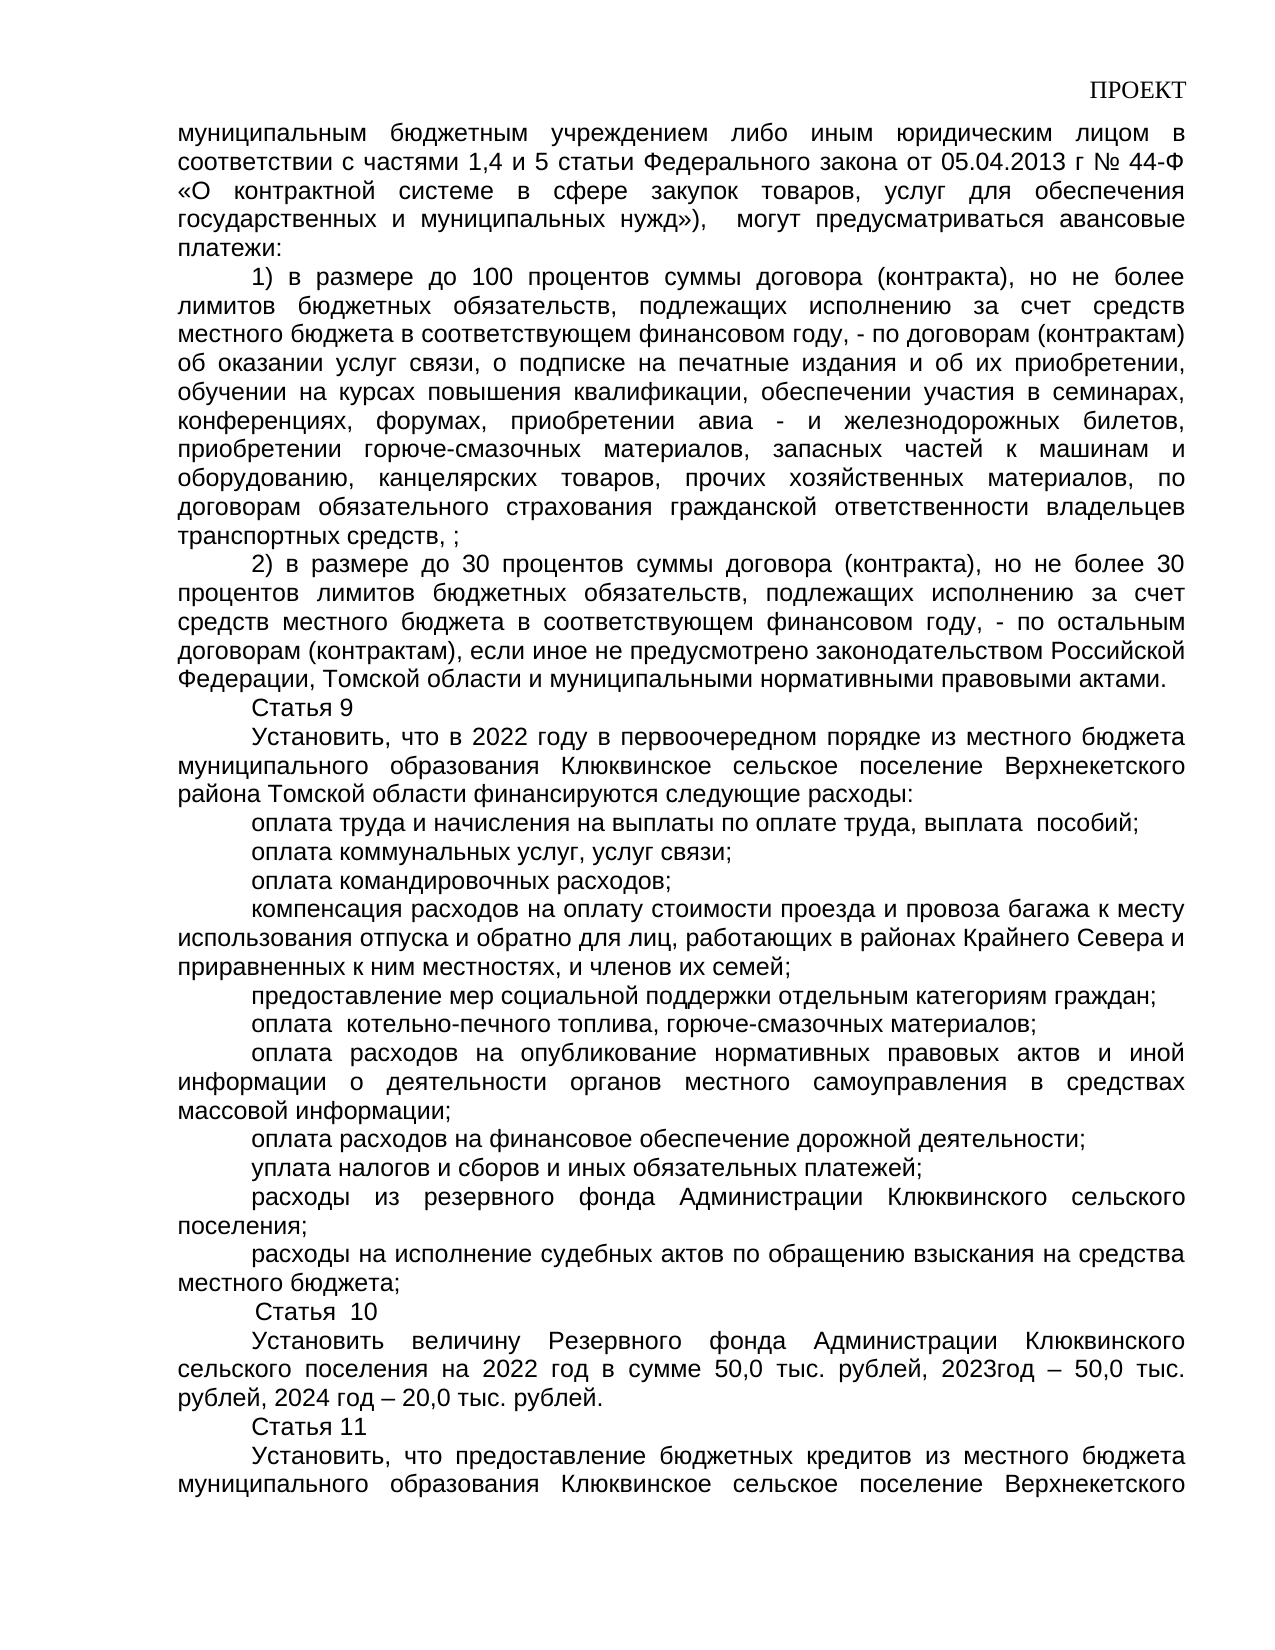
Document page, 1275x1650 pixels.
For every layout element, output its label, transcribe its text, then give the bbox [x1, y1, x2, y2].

text уплата налогов и сборов и иных обязательных платежей; [177, 1153, 1186, 1182]
text Статья 11 [177, 1412, 1186, 1441]
text оплата коммунальных услуг, услуг связи; [177, 837, 1186, 866]
text расходы на исполнение судебных актов по обращению взыскания на средства местного бюджета; [177, 1239, 1186, 1297]
text Статья 9 [177, 693, 1186, 722]
text 2) в размере до 30 процентов суммы договора (контракта), но не более 30 процентов лимитов бюджетных обязательств, подлежащих исполнению за счет средств местного бюджета в соответствующем финансовом году, - по остальным договорам (контрактам), если иное не предусмотрено законодательством Российской Федерации, Томской области и муниципальными нормативными правовыми актами. [177, 549, 1186, 693]
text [177, 118, 1186, 262]
text предоставление мер социальной поддержки отдельным категориям граждан; [177, 981, 1186, 1009]
text оплата расходов на финансовое обеспечение дорожной деятельности; [177, 1124, 1186, 1153]
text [177, 1441, 1186, 1498]
text компенсация расходов на оплату стоимости проезда и провоза багажа к месту использования отпуска и обратно для лиц, работающих в районах Крайнего Севера и приравненных к ним местностях, и членов их семей; [177, 894, 1186, 981]
text оплата труда и начисления на выплаты по оплате труда, выплата пособий; [177, 808, 1186, 837]
text Установить, что в 2022 году в первоочередном порядке из местного бюджета муниципального образования Клюквинское сельское поселение Верхнекетского района Томской области финансируются следующие расходы: [177, 722, 1186, 808]
text расходы из резервного фонда Администрации Клюквинского сельского поселения; [177, 1182, 1186, 1239]
text оплата командировочных расходов; [177, 866, 1186, 894]
text Установить величину Резервного фонда Администрации Клюквинского сельского поселения на 2022 год в сумме 50,0 тыс. рублей, 2023год – 50,0 тыс. рублей, 2024 год – 20,0 тыс. рублей. [177, 1326, 1186, 1412]
text 1) в размере до 100 процентов суммы договора (контракта), но не более лимитов бюджетных обязательств, подлежащих исполнению за счет средств местного бюджета в соответствующем финансовом году, - по договорам (контрактам) об оказании услуг связи, о подписке на печатные издания и об их приобретении, обучении на курсах повышения квалификации, обеспечении участия в семинарах, конференциях, форумах, приобретении авиа - и железнодорожных билетов, приобретении горюче-смазочных материалов, запасных частей к машинам и оборудованию, канцелярских товаров, прочих хозяйственных материалов, по договорам обязательного страхования гражданской ответственности владельцев транспортных средств, ; [177, 262, 1186, 549]
text оплата котельно-печного топлива, горюче-смазочных материалов; [177, 1009, 1186, 1038]
text Статья 10 [181, 1297, 1186, 1326]
text оплата расходов на опубликование нормативных правовых актов и иной информации о деятельности органов местного самоуправления в средствах массовой информации; [177, 1038, 1186, 1124]
